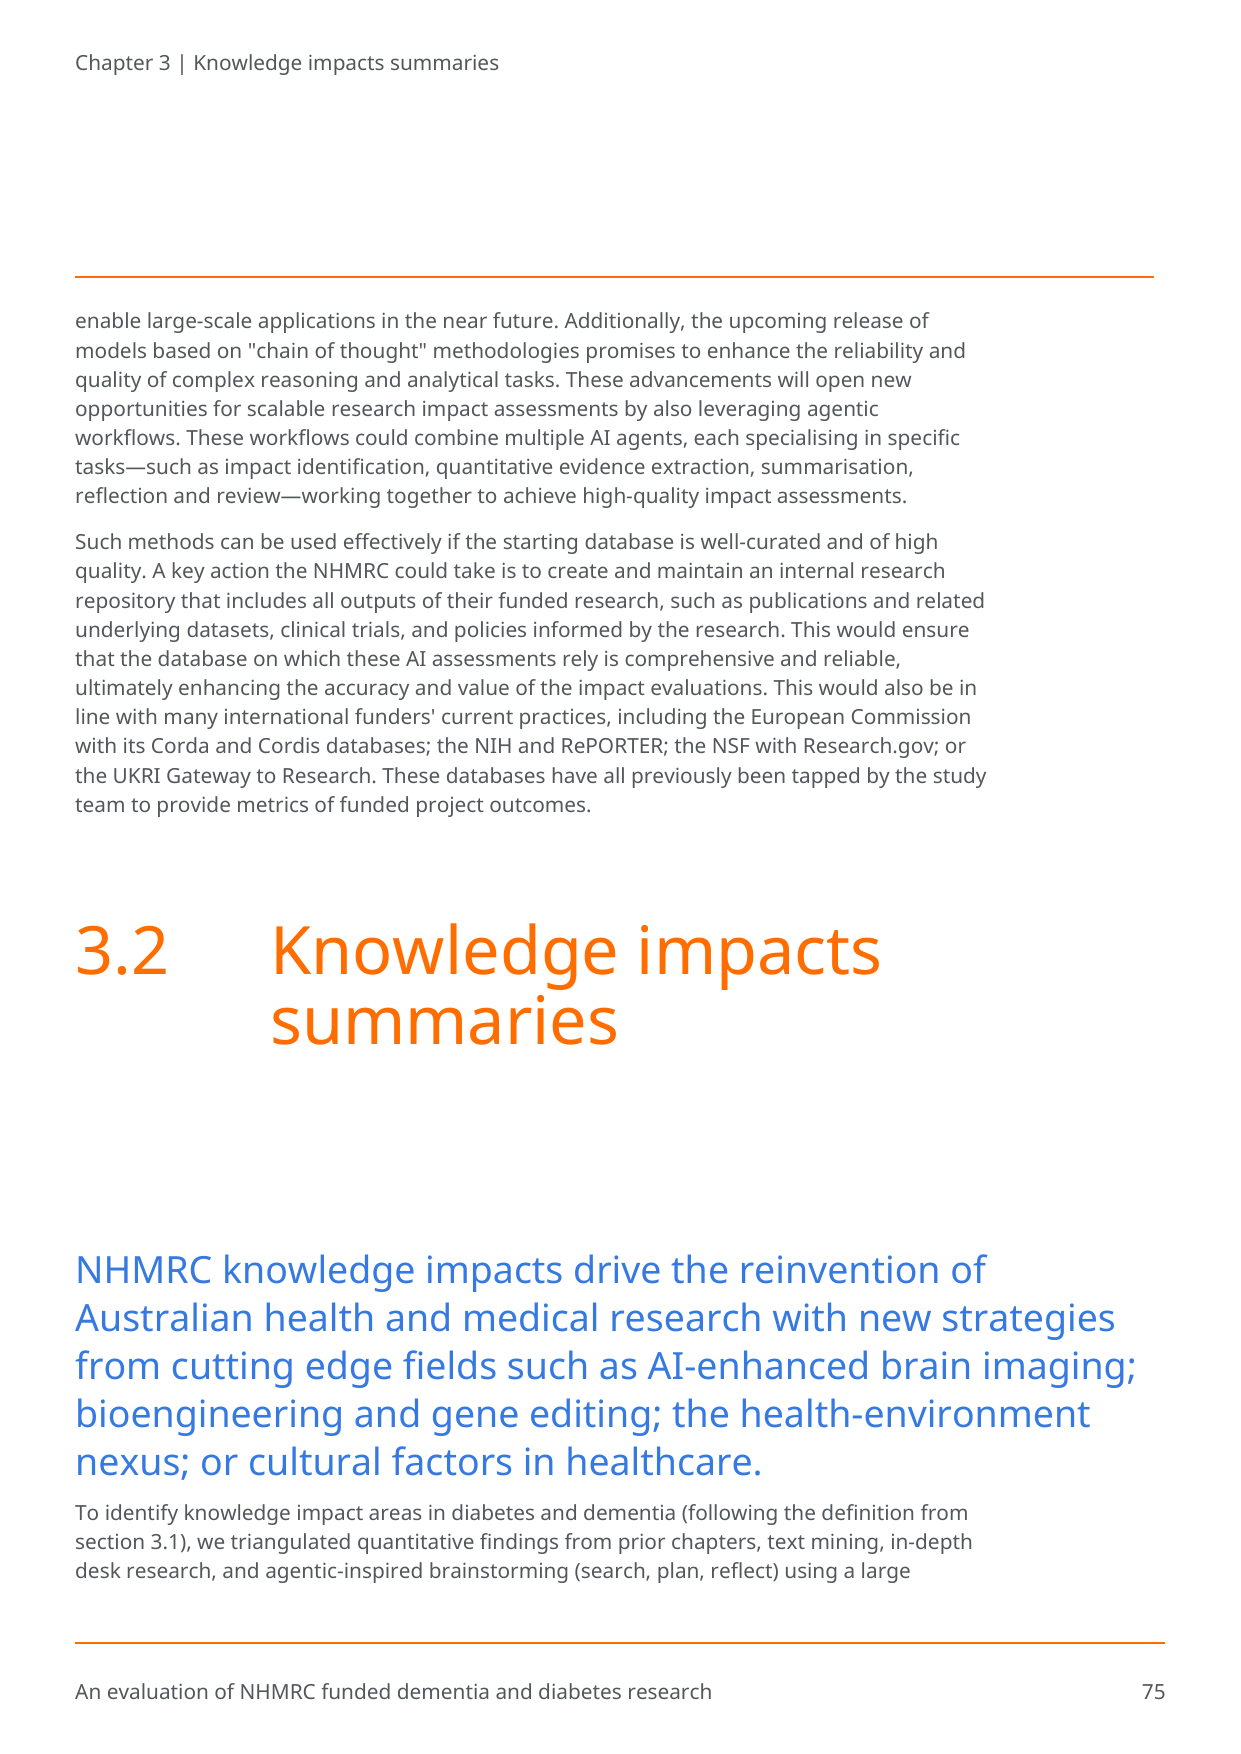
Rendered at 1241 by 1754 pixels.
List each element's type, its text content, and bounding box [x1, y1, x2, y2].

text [75, 1498, 988, 1585]
text Such methods can be used effectively if the starting database is well-curated and of high quality. A key action the NHMRC could take is to create and maintain an internal research repository that includes all outputs of their funded research, such as publications and related underlying datasets, clinical trials, and policies informed by the research. This would ensure that the database on which these AI assessments rely is comprehensive and reliable, ultimately enhancing the accuracy and value of the impact evaluations. This would also be in line with many international funders' current practices, including the European Commission with its Corda and Cordis databases; the NIH and RePORTER; the NSF with Research.gov; or the UKRI Gateway to Research. These databases have all previously been tapped by the study team to provide metrics of funded project outcomes. [75, 527, 988, 818]
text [75, 306, 988, 510]
text Knowledge impacts summaries [75, 918, 1165, 1058]
text NHMRC knowledge impacts drive the reinvention of Australian health and medical research with new strategies from cutting edge fields such as AI-enhanced brain imaging; bioengineering and gene editing; the health-environment nexus; or cultural factors in healthcare. [75, 1246, 1165, 1485]
